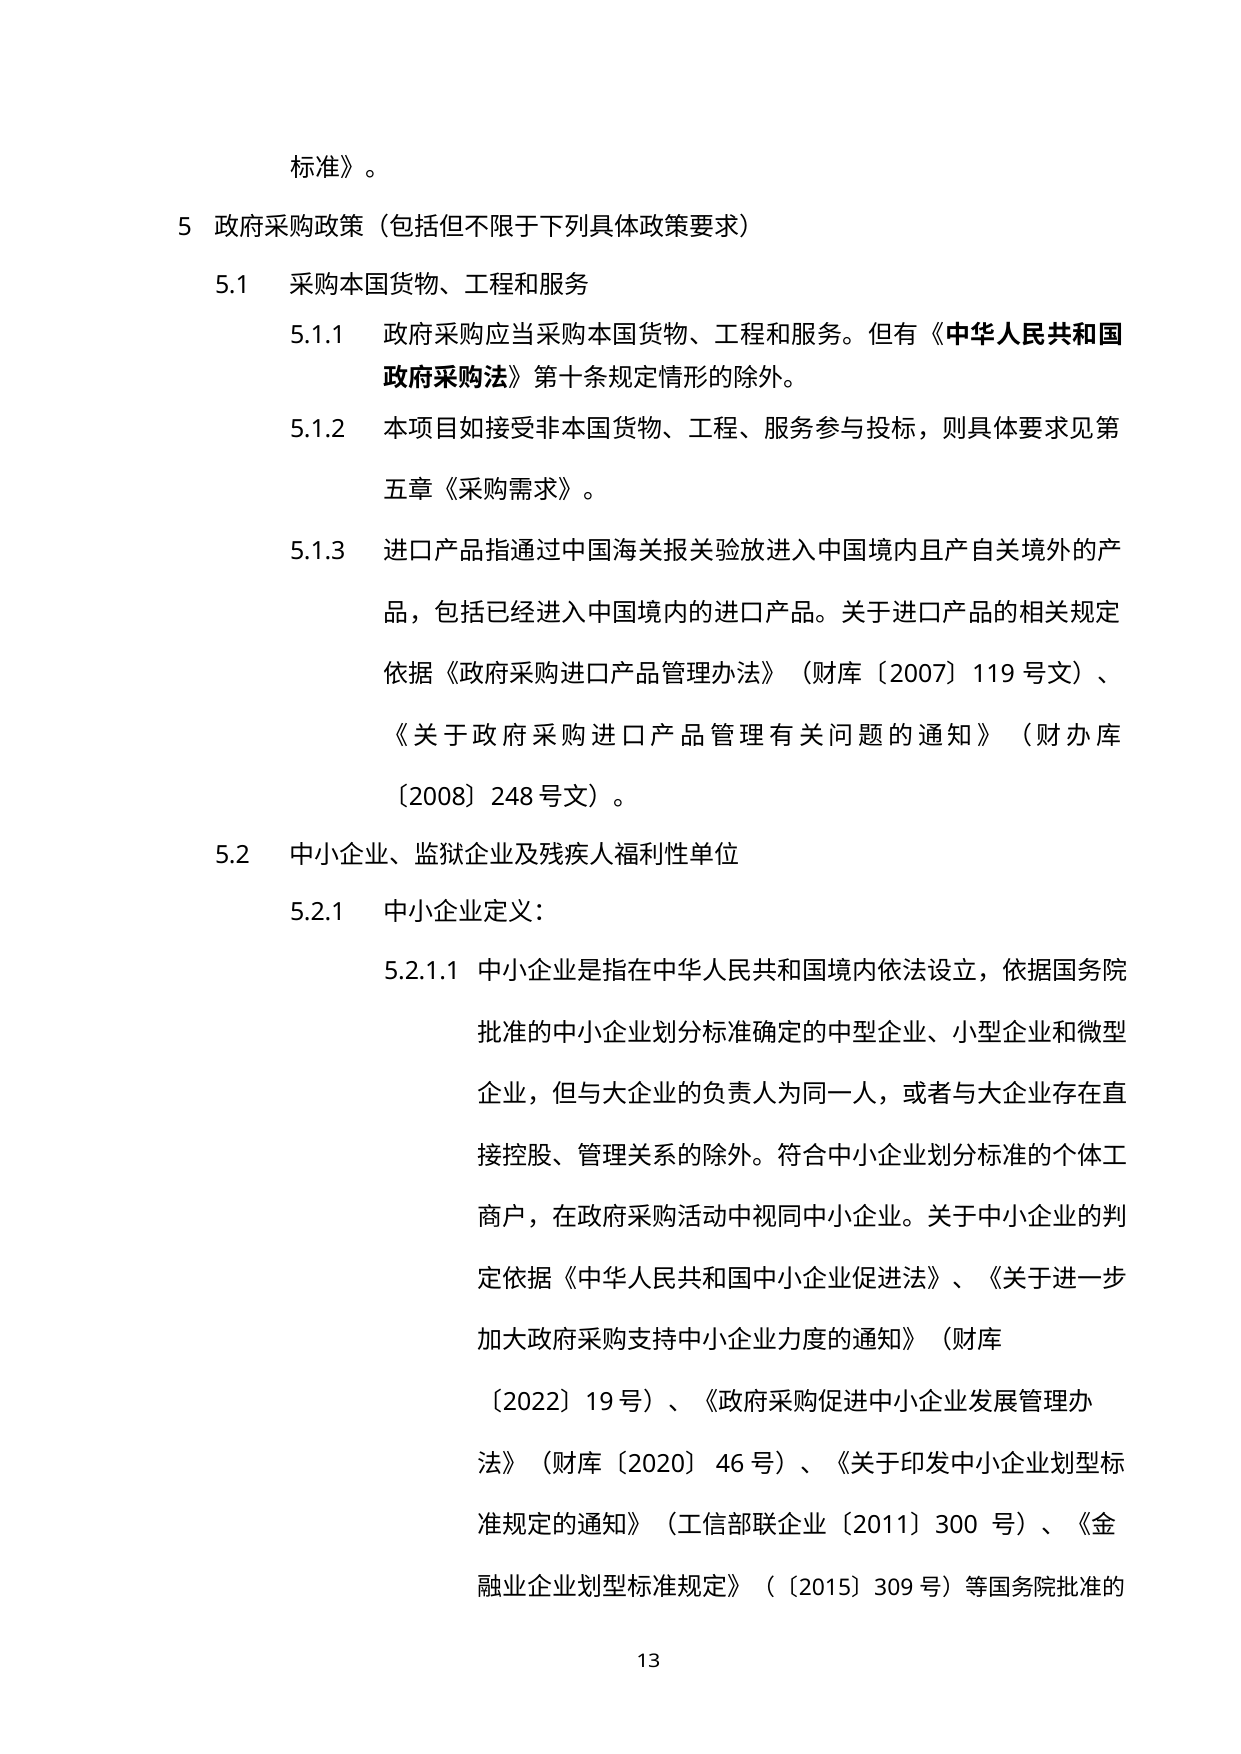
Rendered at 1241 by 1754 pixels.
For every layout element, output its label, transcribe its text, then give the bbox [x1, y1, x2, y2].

list 中小企业定义： [290, 892, 1194, 928]
text 标准》。 [290, 148, 1194, 184]
list 进口产品指通过中国海关报关验放进入中国境内且产自关境外的产品，包括已经进入中国境内的进口产品。关于进口产品的相关规定依据《政府采购进口产品管理办法》（财库〔2007〕119 号文）、《关于政府采购进口产品管理有关问题的通知》（财办库〔2008〕248号文）。 [290, 530, 1123, 813]
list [384, 951, 1135, 1602]
list 政府采购应当采购本国货物、工程和服务。但有《中华人民共和国政府采购法》第十条规定情形的除外。 [290, 315, 1123, 394]
list 采购本国货物、工程和服务 [215, 265, 1194, 301]
list 政府采购政策（包括但不限于下列具体政策要求） [177, 206, 1194, 242]
list 中小企业、监狱企业及残疾人福利性单位 [215, 838, 1194, 870]
list 本项目如接受非本国货物、工程、服务参与投标，则具体要求见第五章《采购需求》。 [290, 408, 1122, 505]
